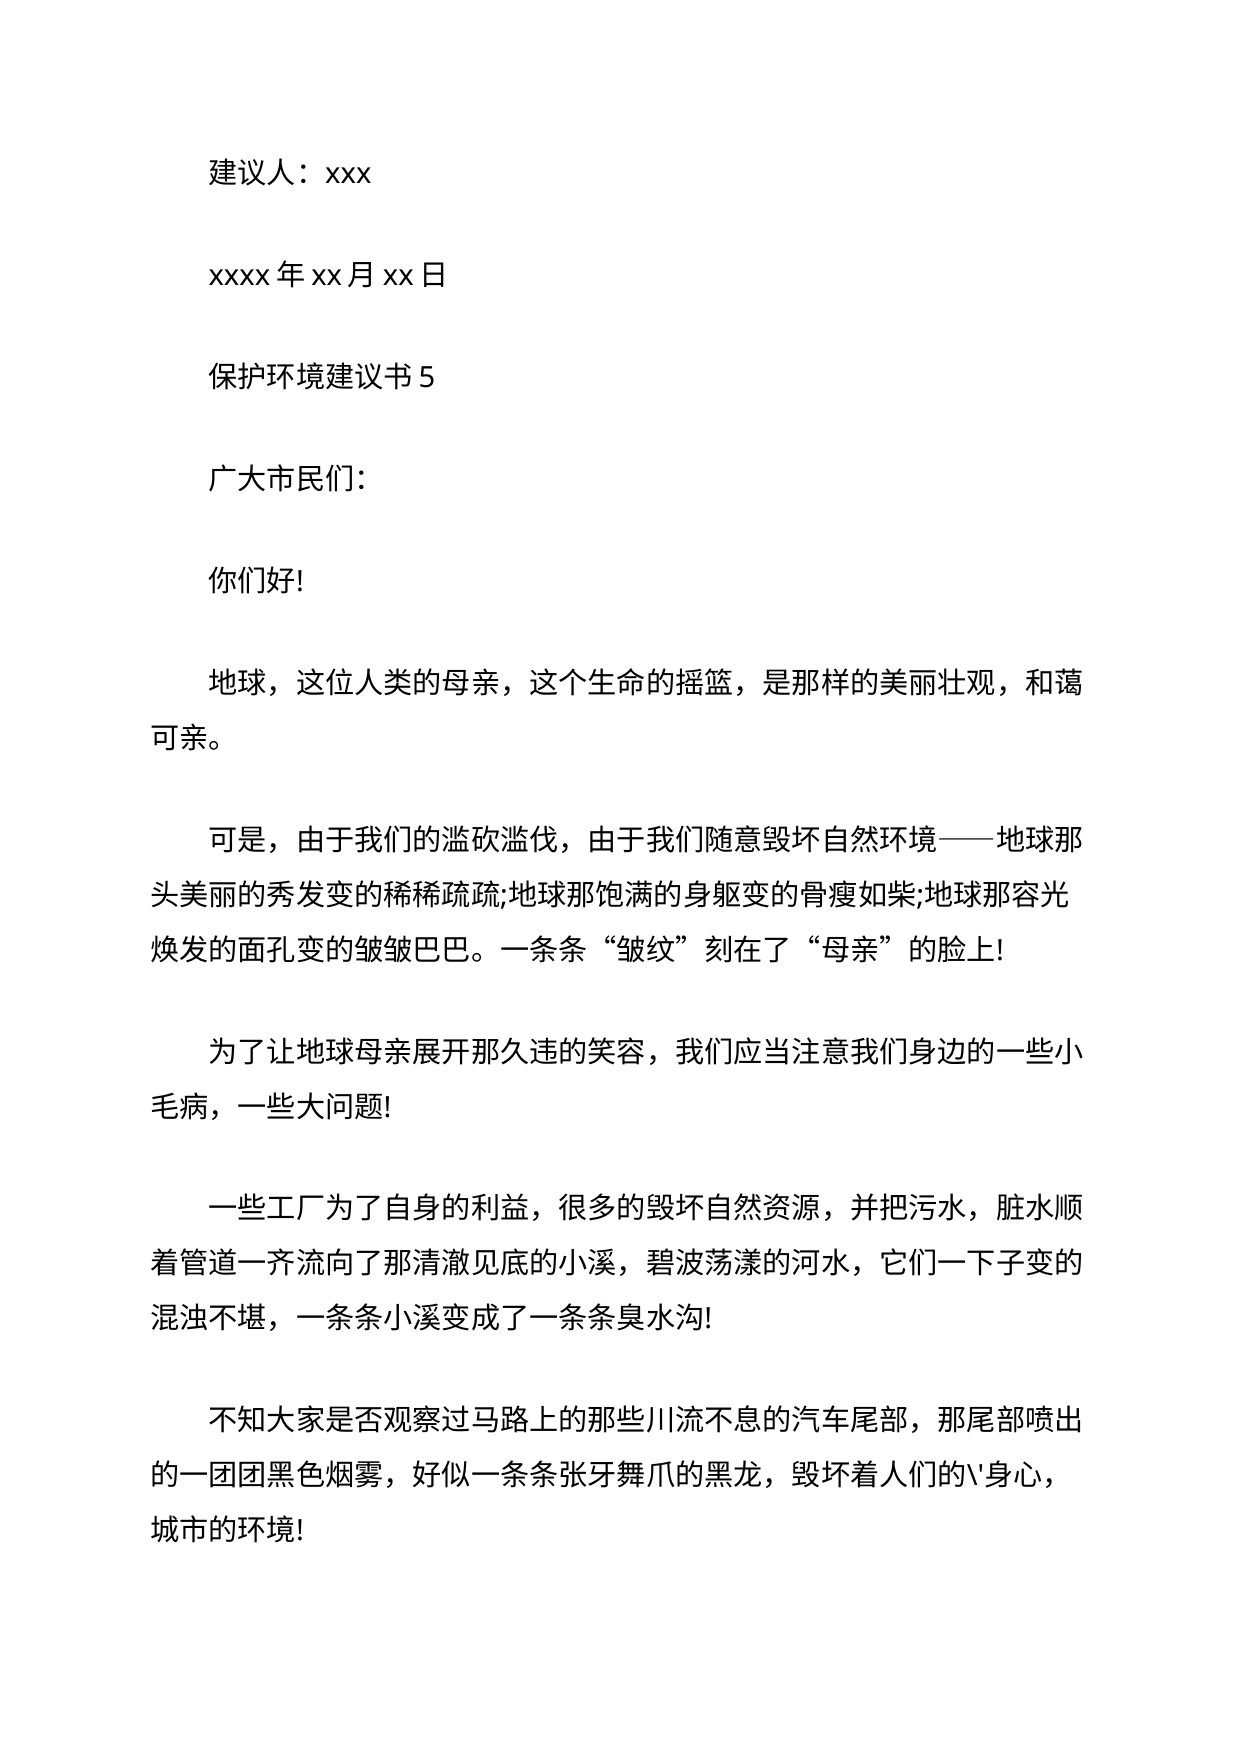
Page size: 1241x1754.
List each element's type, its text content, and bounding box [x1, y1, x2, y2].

text xxxx年xx月xx日 [150, 252, 1090, 294]
text 可是，由于我们的滥砍滥伐，由于我们随意毁坏自然环境——地球那头美丽的秀发变的稀稀疏疏;地球那饱满的身躯变的骨瘦如柴;地球那容光焕发的面孔变的皱皱巴巴。一条条“皱纹”刻在了“母亲”的脸上! [150, 816, 1090, 969]
text 地球，这位人类的母亲，这个生命的摇篮，是那样的美丽壮观，和蔼可亲。 [150, 660, 1090, 757]
text 一些工厂为了自身的利益，很多的毁坏自然资源，并把污水，脏水顺着管道一齐流向了那清澈见底的小溪，碧波荡漾的河水，它们一下子变的混浊不堪，一条条小溪变成了一条条臭水沟! [150, 1185, 1090, 1337]
text 为了让地球母亲展开那久违的笑容，我们应当注意我们身边的一些小毛病，一些大问题! [150, 1028, 1090, 1126]
text 保护环境建议书5 [150, 354, 1090, 396]
text 不知大家是否观察过马路上的那些川流不息的汽车尾部，那尾部喷出的一团团黑色烟雾，好似一条条张牙舞爪的黑龙，毁坏着人们的\'身心，城市的环境! [150, 1397, 1090, 1549]
text 建议人：xxx [150, 150, 1090, 192]
text 广大市民们： [150, 456, 1090, 498]
text 你们好! [150, 558, 1090, 600]
